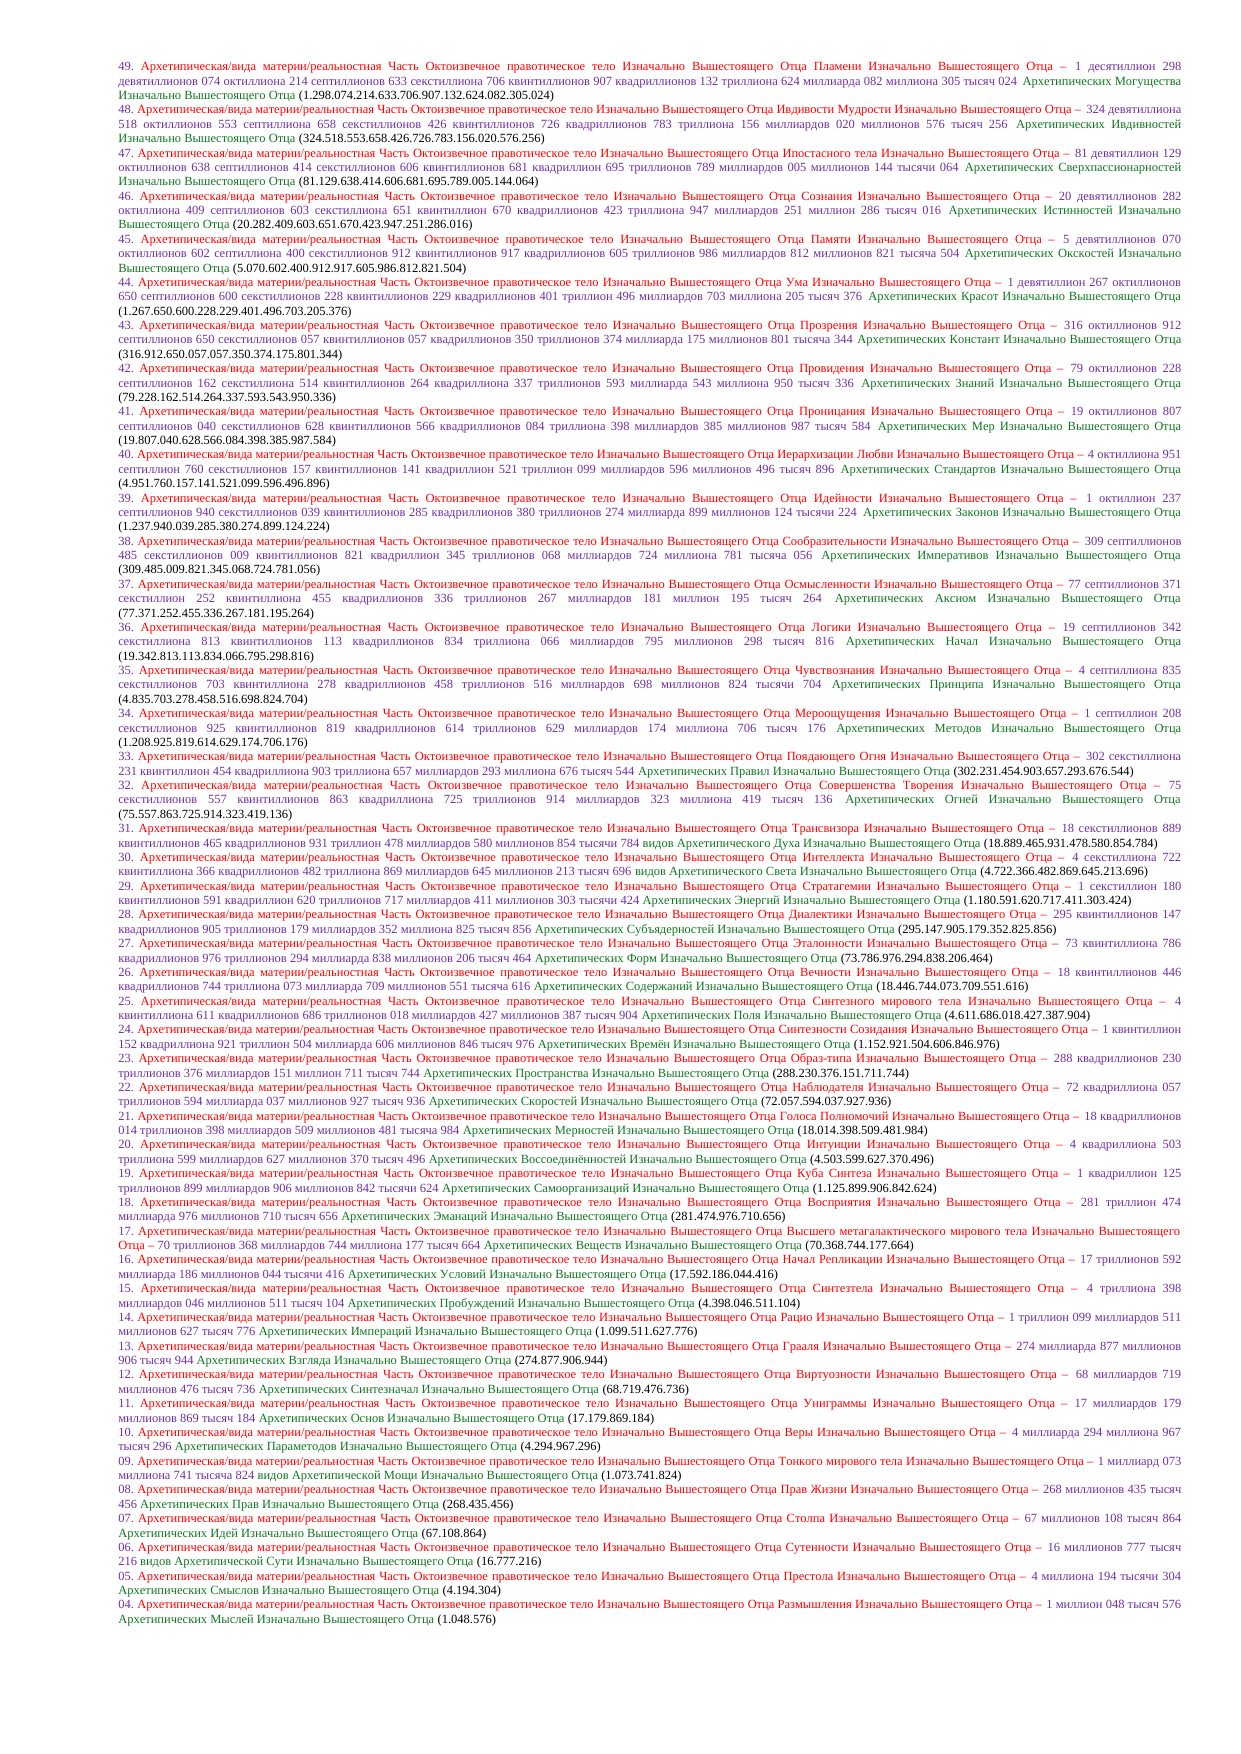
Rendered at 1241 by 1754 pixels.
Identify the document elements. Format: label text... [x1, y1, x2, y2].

text 25. Архетипическая/вида материи/реальностная Часть Октоизвечное правотическое тело Изначально Вышестоящего Отца Синтезного мирового тела Изначально Вышестоящего Отца – 4 квинтиллиона 611 квадриллионов 686 триллионов 018 миллиардов 427 миллионов 387 тысяч 904 Архетипических Поля Изначально Вышестоящего Отца (4.611.686.018.427.387.904) [118, 993, 1181, 1022]
text 48. Архетипическая/вида материи/реальностная Часть Октоизвечное правотическое тело Изначально Вышестоящего Отца Ивдивости Мудрости Изначально Вышестоящего Отца – 324 девятиллиона 518 октиллионов 553 септиллиона 658 секстиллионов 426 квинтиллионов 726 квадриллионов 783 триллиона 156 миллиардов 020 миллионов 576 тысяч 256 Архетипических Ивдивностей Изначально Вышестоящего Отца (324.518.553.658.426.726.783.156.020.576.256) [118, 102, 1181, 145]
text 35. Архетипическая/вида материи/реальностная Часть Октоизвечное правотическое тело Изначально Вышестоящего Отца Чувствознания Изначально Вышестоящего Отца – 4 септиллиона 835 секстиллионов 703 квинтиллиона 278 квадриллионов 458 триллионов 516 миллиардов 698 миллионов 824 тысячи 704 Архетипических Принципа Изначально Вышестоящего Отца (4.835.703.278.458.516.698.824.704) [118, 663, 1181, 706]
text 12. Архетипическая/вида материи/реальностная Часть Октоизвечное правотическое тело Изначально Вышестоящего Отца Виртуозности Изначально Вышестоящего Отца – 68 миллиардов 719 миллионов 476 тысяч 736 Архетипических Синтезначал Изначально Вышестоящего Отца (68.719.476.736) [118, 1367, 1181, 1396]
text 40. Архетипическая/вида материи/реальностная Часть Октоизвечное правотическое тело Изначально Вышестоящего Отца Иерархизации Любви Изначально Вышестоящего Отца – 4 октиллиона 951 септиллион 760 секстиллионов 157 квинтиллионов 141 квадриллион 521 триллион 099 миллиардов 596 миллионов 496 тысяч 896 Архетипических Стандартов Изначально Вышестоящего Отца (4.951.760.157.141.521.099.596.496.896) [118, 447, 1181, 490]
text 18. Архетипическая/вида материи/реальностная Часть Октоизвечное правотическое тело Изначально Вышестоящего Отца Восприятия Изначально Вышестоящего Отца – 281 триллион 474 миллиарда 976 миллионов 710 тысяч 656 Архетипических Эманаций Изначально Вышестоящего Отца (281.474.976.710.656) [118, 1195, 1181, 1223]
text 46. Архетипическая/вида материи/реальностная Часть Октоизвечное правотическое тело Изначально Вышестоящего Отца Сознания Изначально Вышестоящего Отца – 20 девятиллионов 282 октиллиона 409 септиллионов 603 секстиллиона 651 квинтиллион 670 квадриллионов 423 триллиона 947 миллиардов 251 миллион 286 тысяч 016 Архетипических Истинностей Изначально Вышестоящего Отца (20.282.409.603.651.670.423.947.251.286.016) [118, 188, 1181, 232]
text 07. Архетипическая/вида материи/реальностная Часть Октоизвечное правотическое тело Изначально Вышестоящего Отца Столпа Изначально Вышестоящего Отца – 67 миллионов 108 тысяч 864 Архетипических Идей Изначально Вышестоящего Отца (67.108.864) [118, 1511, 1181, 1540]
text 15. Архетипическая/вида материи/реальностная Часть Октоизвечное правотическое тело Изначально Вышестоящего Отца Синтезтела Изначально Вышестоящего Отца – 4 триллиона 398 миллиардов 046 миллионов 511 тысяч 104 Архетипических Пробуждений Изначально Вышестоящего Отца (4.398.046.511.104) [118, 1281, 1181, 1310]
text 19. Архетипическая/вида материи/реальностная Часть Октоизвечное правотическое тело Изначально Вышестоящего Отца Куба Синтеза Изначально Вышестоящего Отца – 1 квадриллион 125 триллионов 899 миллиардов 906 миллионов 842 тысячи 624 Архетипических Самоорганизаций Изначально Вышестоящего Отца (1.125.899.906.842.624) [118, 1166, 1181, 1195]
text 45. Архетипическая/вида материи/реальностная Часть Октоизвечное правотическое тело Изначально Вышестоящего Отца Памяти Изначально Вышестоящего Отца – 5 девятиллионов 070 октиллионов 602 септиллиона 400 секстиллионов 912 квинтиллионов 917 квадриллионов 605 триллионов 986 миллиардов 812 миллионов 821 тысяча 504 Архетипических Окскостей Изначально Вышестоящего Отца (5.070.602.400.912.917.605.986.812.821.504) [118, 232, 1181, 275]
text 26. Архетипическая/вида материи/реальностная Часть Октоизвечное правотическое тело Изначально Вышестоящего Отца Вечности Изначально Вышестоящего Отца – 18 квинтиллионов 446 квадриллионов 744 триллиона 073 миллиарда 709 миллионов 551 тысяча 616 Архетипических Содержаний Изначально Вышестоящего Отца (18.446.744.073.709.551.616) [118, 965, 1181, 993]
text 22. Архетипическая/вида материи/реальностная Часть Октоизвечное правотическое тело Изначально Вышестоящего Отца Наблюдателя Изначально Вышестоящего Отца – 72 квадриллиона 057 триллионов 594 миллиарда 037 миллионов 927 тысяч 936 Архетипических Скоростей Изначально Вышестоящего Отца (72.057.594.037.927.936) [118, 1080, 1181, 1108]
text 10. Архетипическая/вида материи/реальностная Часть Октоизвечное правотическое тело Изначально Вышестоящего Отца Веры Изначально Вышестоящего Отца – 4 миллиарда 294 миллиона 967 тысяч 296 Архетипических Параметодов Изначально Вышестоящего Отца (4.294.967.296) [118, 1425, 1181, 1453]
text 34. Архетипическая/вида материи/реальностная Часть Октоизвечное правотическое тело Изначально Вышестоящего Отца Мероощущения Изначально Вышестоящего Отца – 1 септиллион 208 секстиллионов 925 квинтиллионов 819 квадриллионов 614 триллионов 629 миллиардов 174 миллиона 706 тысяч 176 Архетипических Методов Изначально Вышестоящего Отца (1.208.925.819.614.629.174.706.176) [118, 706, 1181, 749]
text 28. Архетипическая/вида материи/реальностная Часть Октоизвечное правотическое тело Изначально Вышестоящего Отца Диалектики Изначально Вышестоящего Отца – 295 квинтиллионов 147 квадриллионов 905 триллионов 179 миллиардов 352 миллиона 825 тысяч 856 Архетипических Субъядерностей Изначально Вышестоящего Отца (295.147.905.179.352.825.856) [118, 907, 1181, 936]
text 23. Архетипическая/вида материи/реальностная Часть Октоизвечное правотическое тело Изначально Вышестоящего Отца Образ-типа Изначально Вышестоящего Отца – 288 квадриллионов 230 триллионов 376 миллиардов 151 миллион 711 тысяч 744 Архетипических Пространства Изначально Вышестоящего Отца (288.230.376.151.711.744) [118, 1051, 1181, 1080]
text 36. Архетипическая/вида материи/реальностная Часть Октоизвечное правотическое тело Изначально Вышестоящего Отца Логики Изначально Вышестоящего Отца – 19 септиллионов 342 секстиллиона 813 квинтиллионов 113 квадриллионов 834 триллиона 066 миллиардов 795 миллионов 298 тысяч 816 Архетипических Начал Изначально Вышестоящего Отца (19.342.813.113.834.066.795.298.816) [118, 620, 1181, 663]
text 41. Архетипическая/вида материи/реальностная Часть Октоизвечное правотическое тело Изначально Вышестоящего Отца Проницания Изначально Вышестоящего Отца – 19 октиллионов 807 септиллионов 040 секстиллионов 628 квинтиллионов 566 квадриллионов 084 триллиона 398 миллиардов 385 миллионов 987 тысяч 584 Архетипических Мер Изначально Вышестоящего Отца (19.807.040.628.566.084.398.385.987.584) [118, 404, 1181, 447]
text 06. Архетипическая/вида материи/реальностная Часть Октоизвечное правотическое тело Изначально Вышестоящего Отца Сутенности Изначально Вышестоящего Отца – 16 миллионов 777 тысяч 216 видов Архетипической Сути Изначально Вышестоящего Отца (16.777.216) [118, 1540, 1181, 1568]
text 49. Архетипическая/вида материи/реальностная Часть Октоизвечное правотическое тело Изначально Вышестоящего Отца Пламени Изначально Вышестоящего Отца – 1 десятиллион 298 девятиллионов 074 октиллиона 214 септиллионов 633 секстиллиона 706 квинтиллионов 907 квадриллионов 132 триллиона 624 миллиарда 082 миллиона 305 тысяч 024 Архетипических Могущества Изначально Вышестоящего Отца (1.298.074.214.633.706.907.132.624.082.305.024) [118, 59, 1181, 102]
text 16. Архетипическая/вида материи/реальностная Часть Октоизвечное правотическое тело Изначально Вышестоящего Отца Начал Репликации Изначально Вышестоящего Отца – 17 триллионов 592 миллиарда 186 миллионов 044 тысячи 416 Архетипических Условий Изначально Вышестоящего Отца (17.592.186.044.416) [118, 1252, 1181, 1281]
text 17. Архетипическая/вида материи/реальностная Часть Октоизвечное правотическое тело Изначально Вышестоящего Отца Высшего метагалактического мирового тела Изначально Вышестоящего Отца – 70 триллионов 368 миллиардов 744 миллиона 177 тысяч 664 Архетипических Веществ Изначально Вышестоящего Отца (70.368.744.177.664) [118, 1223, 1181, 1252]
text 32. Архетипическая/вида материи/реальностная Часть Октоизвечное правотическое тело Изначально Вышестоящего Отца Совершенства Творения Изначально Вышестоящего Отца – 75 секстиллионов 557 квинтиллионов 863 квадриллиона 725 триллионов 914 миллиардов 323 миллиона 419 тысяч 136 Архетипических Огней Изначально Вышестоящего Отца (75.557.863.725.914.323.419.136) [118, 778, 1181, 821]
text 11. Архетипическая/вида материи/реальностная Часть Октоизвечное правотическое тело Изначально Вышестоящего Отца Униграммы Изначально Вышестоящего Отца – 17 миллиардов 179 миллионов 869 тысяч 184 Архетипических Основ Изначально Вышестоящего Отца (17.179.869.184) [118, 1396, 1181, 1425]
text 47. Архетипическая/вида материи/реальностная Часть Октоизвечное правотическое тело Изначально Вышестоящего Отца Ипостасного тела Изначально Вышестоящего Отца – 81 девятиллион 129 октиллионов 638 септиллионов 414 секстиллионов 606 квинтиллионов 681 квадриллион 695 триллионов 789 миллиардов 005 миллионов 144 тысячи 064 Архетипических Сверхпассионарностей Изначально Вышестоящего Отца (81.129.638.414.606.681.695.789.005.144.064) [118, 145, 1181, 188]
text 13. Архетипическая/вида материи/реальностная Часть Октоизвечное правотическое тело Изначально Вышестоящего Отца Грааля Изначально Вышестоящего Отца – 274 миллиарда 877 миллионов 906 тысяч 944 Архетипических Взгляда Изначально Вышестоящего Отца (274.877.906.944) [118, 1338, 1181, 1367]
text 04. Архетипическая/вида материи/реальностная Часть Октоизвечное правотическое тело Изначально Вышестоящего Отца Размышления Изначально Вышестоящего Отца – 1 миллион 048 тысяч 576 Архетипических Мыслей Изначально Вышестоящего Отца (1.048.576) [118, 1597, 1181, 1626]
text 14. Архетипическая/вида материи/реальностная Часть Октоизвечное правотическое тело Изначально Вышестоящего Отца Рацио Изначально Вышестоящего Отца – 1 триллион 099 миллиардов 511 миллионов 627 тысяч 776 Архетипических Импераций Изначально Вышестоящего Отца (1.099.511.627.776) [118, 1310, 1181, 1338]
text 38. Архетипическая/вида материи/реальностная Часть Октоизвечное правотическое тело Изначально Вышестоящего Отца Сообразительности Изначально Вышестоящего Отца – 309 септиллионов 485 секстиллионов 009 квинтиллионов 821 квадриллион 345 триллионов 068 миллиардов 724 миллиона 781 тысяча 056 Архетипических Императивов Изначально Вышестоящего Отца (309.485.009.821.345.068.724.781.056) [118, 533, 1181, 577]
text 37. Архетипическая/вида материи/реальностная Часть Октоизвечное правотическое тело Изначально Вышестоящего Отца Осмысленности Изначально Вышестоящего Отца – 77 септиллионов 371 секстиллион 252 квинтиллиона 455 квадриллионов 336 триллионов 267 миллиардов 181 миллион 195 тысяч 264 Архетипических Аксиом Изначально Вышестоящего Отца (77.371.252.455.336.267.181.195.264) [118, 577, 1181, 620]
text 44. Архетипическая/вида материи/реальностная Часть Октоизвечное правотическое тело Изначально Вышестоящего Отца Ума Изначально Вышестоящего Отца – 1 девятиллион 267 октиллионов 650 септиллионов 600 секстиллионов 228 квинтиллионов 229 квадриллионов 401 триллион 496 миллиардов 703 миллиона 205 тысяч 376 Архетипических Красот Изначально Вышестоящего Отца (1.267.650.600.228.229.401.496.703.205.376) [118, 275, 1181, 318]
text 09. Архетипическая/вида материи/реальностная Часть Октоизвечное правотическое тело Изначально Вышестоящего Отца Тонкого мирового тела Изначально Вышестоящего Отца – 1 миллиард 073 миллиона 741 тысяча 824 видов Архетипической Мощи Изначально Вышестоящего Отца (1.073.741.824) [118, 1453, 1181, 1482]
text 39. Архетипическая/вида материи/реальностная Часть Октоизвечное правотическое тело Изначально Вышестоящего Отца Идейности Изначально Вышестоящего Отца – 1 октиллион 237 септиллионов 940 секстиллионов 039 квинтиллионов 285 квадриллионов 380 триллионов 274 миллиарда 899 миллионов 124 тысячи 224 Архетипических Законов Изначально Вышестоящего Отца (1.237.940.039.285.380.274.899.124.224) [118, 490, 1181, 533]
text 21. Архетипическая/вида материи/реальностная Часть Октоизвечное правотическое тело Изначально Вышестоящего Отца Голоса Полномочий Изначально Вышестоящего Отца – 18 квадриллионов 014 триллионов 398 миллиардов 509 миллионов 481 тысяча 984 Архетипических Мерностей Изначально Вышестоящего Отца (18.014.398.509.481.984) [118, 1108, 1181, 1137]
text 30. Архетипическая/вида материи/реальностная Часть Октоизвечное правотическое тело Изначально Вышестоящего Отца Интеллекта Изначально Вышестоящего Отца – 4 секстиллиона 722 квинтиллиона 366 квадриллионов 482 триллиона 869 миллиардов 645 миллионов 213 тысяч 696 видов Архетипического Света Изначально Вышестоящего Отца (4.722.366.482.869.645.213.696) [118, 850, 1181, 878]
text 20. Архетипическая/вида материи/реальностная Часть Октоизвечное правотическое тело Изначально Вышестоящего Отца Интуиции Изначально Вышестоящего Отца – 4 квадриллиона 503 триллиона 599 миллиардов 627 миллионов 370 тысяч 496 Архетипических Воссоединённостей Изначально Вышестоящего Отца (4.503.599.627.370.496) [118, 1137, 1181, 1166]
text 29. Архетипическая/вида материи/реальностная Часть Октоизвечное правотическое тело Изначально Вышестоящего Отца Стратагемии Изначально Вышестоящего Отца – 1 секстиллион 180 квинтиллионов 591 квадриллион 620 триллионов 717 миллиардов 411 миллионов 303 тысячи 424 Архетипических Энергий Изначально Вышестоящего Отца (1.180.591.620.717.411.303.424) [118, 878, 1181, 907]
text 43. Архетипическая/вида материи/реальностная Часть Октоизвечное правотическое тело Изначально Вышестоящего Отца Прозрения Изначально Вышестоящего Отца – 316 октиллионов 912 септиллионов 650 секстиллионов 057 квинтиллионов 057 квадриллионов 350 триллионов 374 миллиарда 175 миллионов 801 тысяча 344 Архетипических Констант Изначально Вышестоящего Отца (316.912.650.057.057.350.374.175.801.344) [118, 318, 1181, 361]
text 33. Архетипическая/вида материи/реальностная Часть Октоизвечное правотическое тело Изначально Вышестоящего Отца Поядающего Огня Изначально Вышестоящего Отца – 302 секстиллиона 231 квинтиллион 454 квадриллиона 903 триллиона 657 миллиардов 293 миллиона 676 тысяч 544 Архетипических Правил Изначально Вышестоящего Отца (302.231.454.903.657.293.676.544) [118, 749, 1181, 778]
text 27. Архетипическая/вида материи/реальностная Часть Октоизвечное правотическое тело Изначально Вышестоящего Отца Эталонности Изначально Вышестоящего Отца – 73 квинтиллиона 786 квадриллионов 976 триллионов 294 миллиарда 838 миллионов 206 тысяч 464 Архетипических Форм Изначально Вышестоящего Отца (73.786.976.294.838.206.464) [118, 936, 1181, 965]
text 05. Архетипическая/вида материи/реальностная Часть Октоизвечное правотическое тело Изначально Вышестоящего Отца Престола Изначально Вышестоящего Отца – 4 миллиона 194 тысячи 304 Архетипических Смыслов Изначально Вышестоящего Отца (4.194.304) [118, 1568, 1181, 1597]
text 24. Архетипическая/вида материи/реальностная Часть Октоизвечное правотическое тело Изначально Вышестоящего Отца Синтезности Созидания Изначально Вышестоящего Отца – 1 квинтиллион 152 квадриллиона 921 триллион 504 миллиарда 606 миллионов 846 тысяч 976 Архетипических Времён Изначально Вышестоящего Отца (1.152.921.504.606.846.976) [118, 1022, 1181, 1051]
text 42. Архетипическая/вида материи/реальностная Часть Октоизвечное правотическое тело Изначально Вышестоящего Отца Провидения Изначально Вышестоящего Отца – 79 октиллионов 228 септиллионов 162 секстиллиона 514 квинтиллионов 264 квадриллиона 337 триллионов 593 миллиарда 543 миллиона 950 тысяч 336 Архетипических Знаний Изначально Вышестоящего Отца (79.228.162.514.264.337.593.543.950.336) [118, 361, 1181, 404]
text 31. Архетипическая/вида материи/реальностная Часть Октоизвечное правотическое тело Изначально Вышестоящего Отца Трансвизора Изначально Вышестоящего Отца – 18 секстиллионов 889 квинтиллионов 465 квадриллионов 931 триллион 478 миллиардов 580 миллионов 854 тысячи 784 видов Архетипического Духа Изначально Вышестоящего Отца (18.889.465.931.478.580.854.784) [118, 821, 1181, 850]
text 08. Архетипическая/вида материи/реальностная Часть Октоизвечное правотическое тело Изначально Вышестоящего Отца Прав Жизни Изначально Вышестоящего Отца – 268 миллионов 435 тысяч 456 Архетипических Прав Изначально Вышестоящего Отца (268.435.456) [118, 1482, 1181, 1511]
